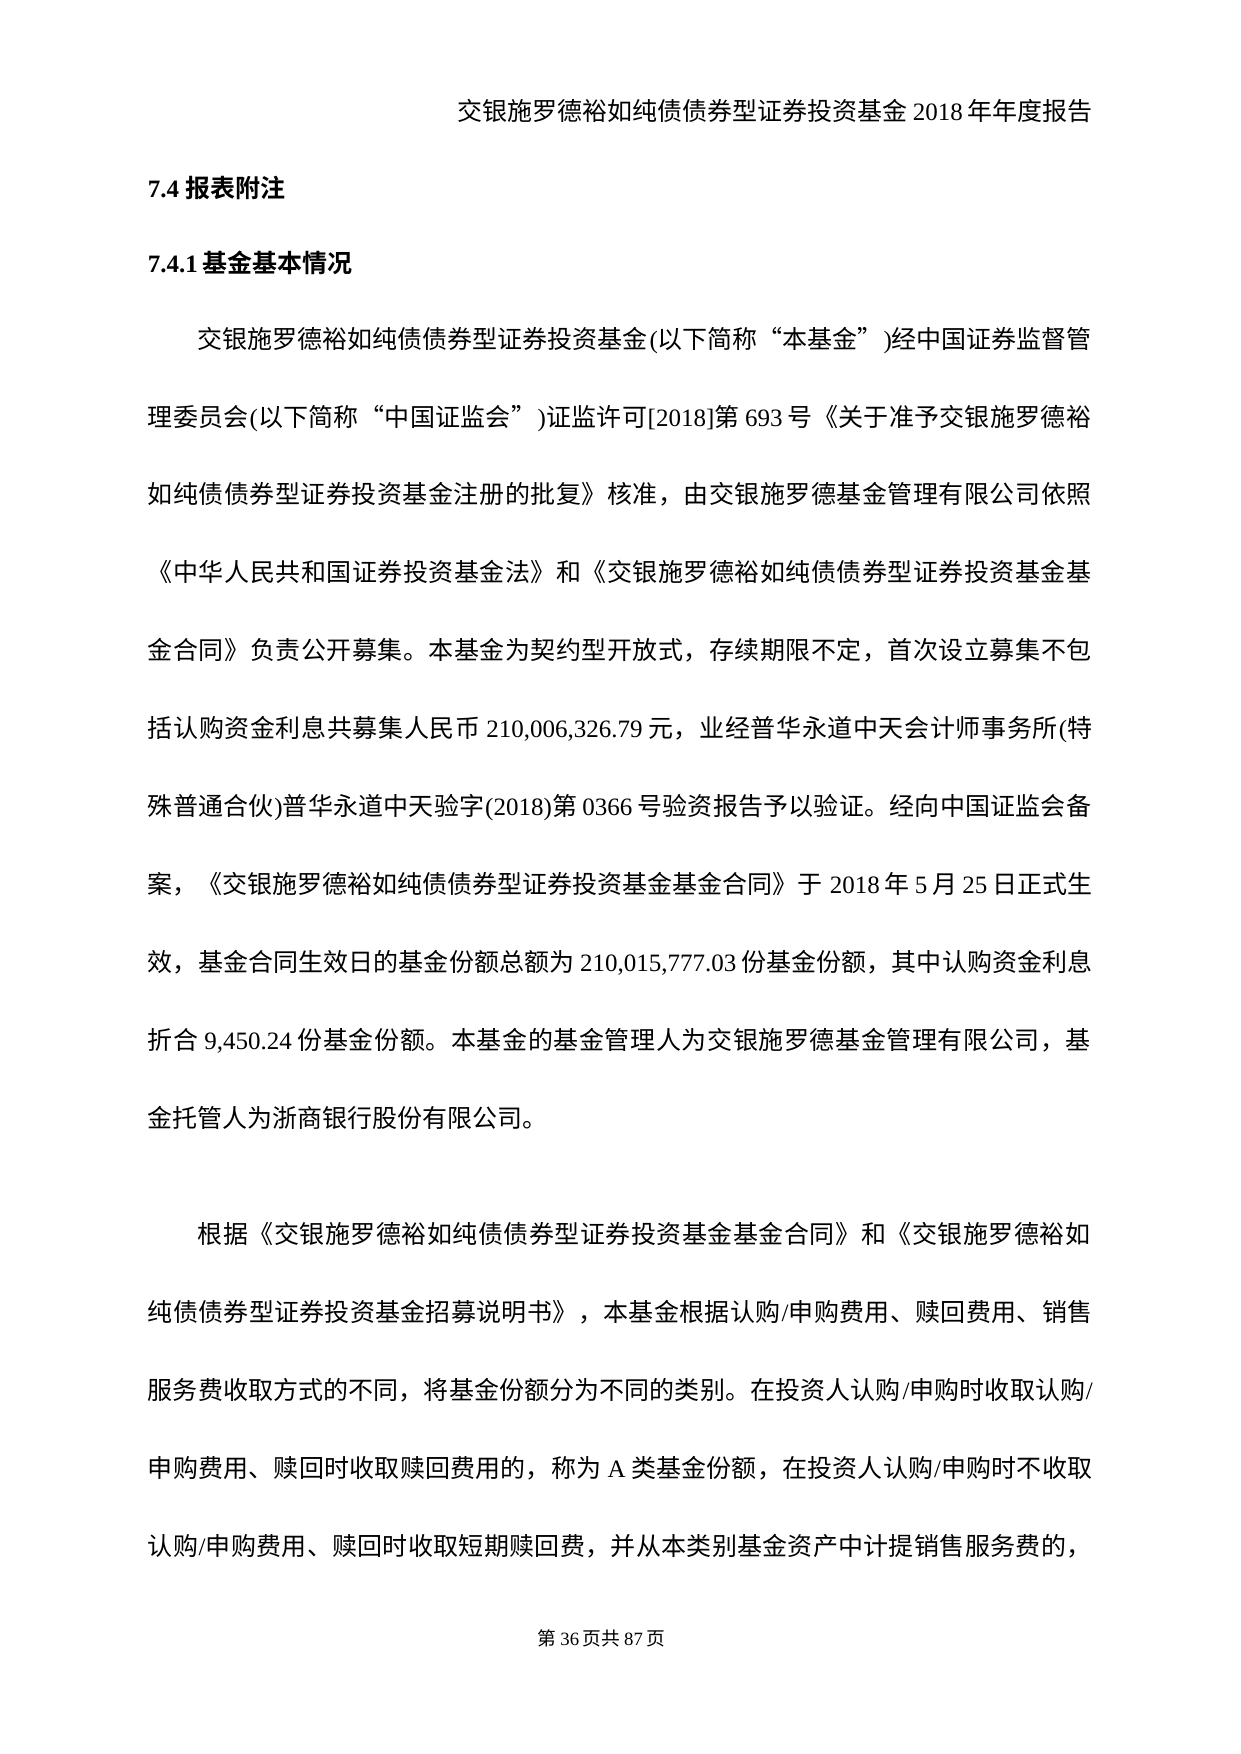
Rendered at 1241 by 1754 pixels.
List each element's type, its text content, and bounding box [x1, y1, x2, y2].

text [148, 1200, 1092, 1577]
text 7.4.1基金基本情况 [148, 229, 1092, 294]
text 交银施罗德裕如纯债债券型证券投资基金(以下简称“本基金”)经中国证券监督管理委员会(以下简称“中国证监会”)证监许可[2018]第693号《关于准予交银施罗德裕如纯债债券型证券投资基金注册的批复》核准，由交银施罗德基金管理有限公司依照《中华人民共和国证券投资基金法》和《交银施罗德裕如纯债债券型证券投资基金基金合同》负责公开募集。本基金为契约型开放式，存续期限不定，首次设立募集不包括认购资金利息共募集人民币210,006,326.79元，业经普华永道中天会计师事务所(特殊普通合伙)普华永道中天验字(2018)第0366号验资报告予以验证。经向中国证监会备案，《交银施罗德裕如纯债债券型证券投资基金基金合同》于2018年5月25日正式生效，基金合同生效日的基金份额总额为210,015,777.03份基金份额，其中认购资金利息折合9,450.24份基金份额。本基金的基金管理人为交银施罗德基金管理有限公司，基金托管人为浙商银行股份有限公司。 [148, 305, 1092, 1149]
subtitle 7.4 报表附注 [148, 154, 1092, 219]
